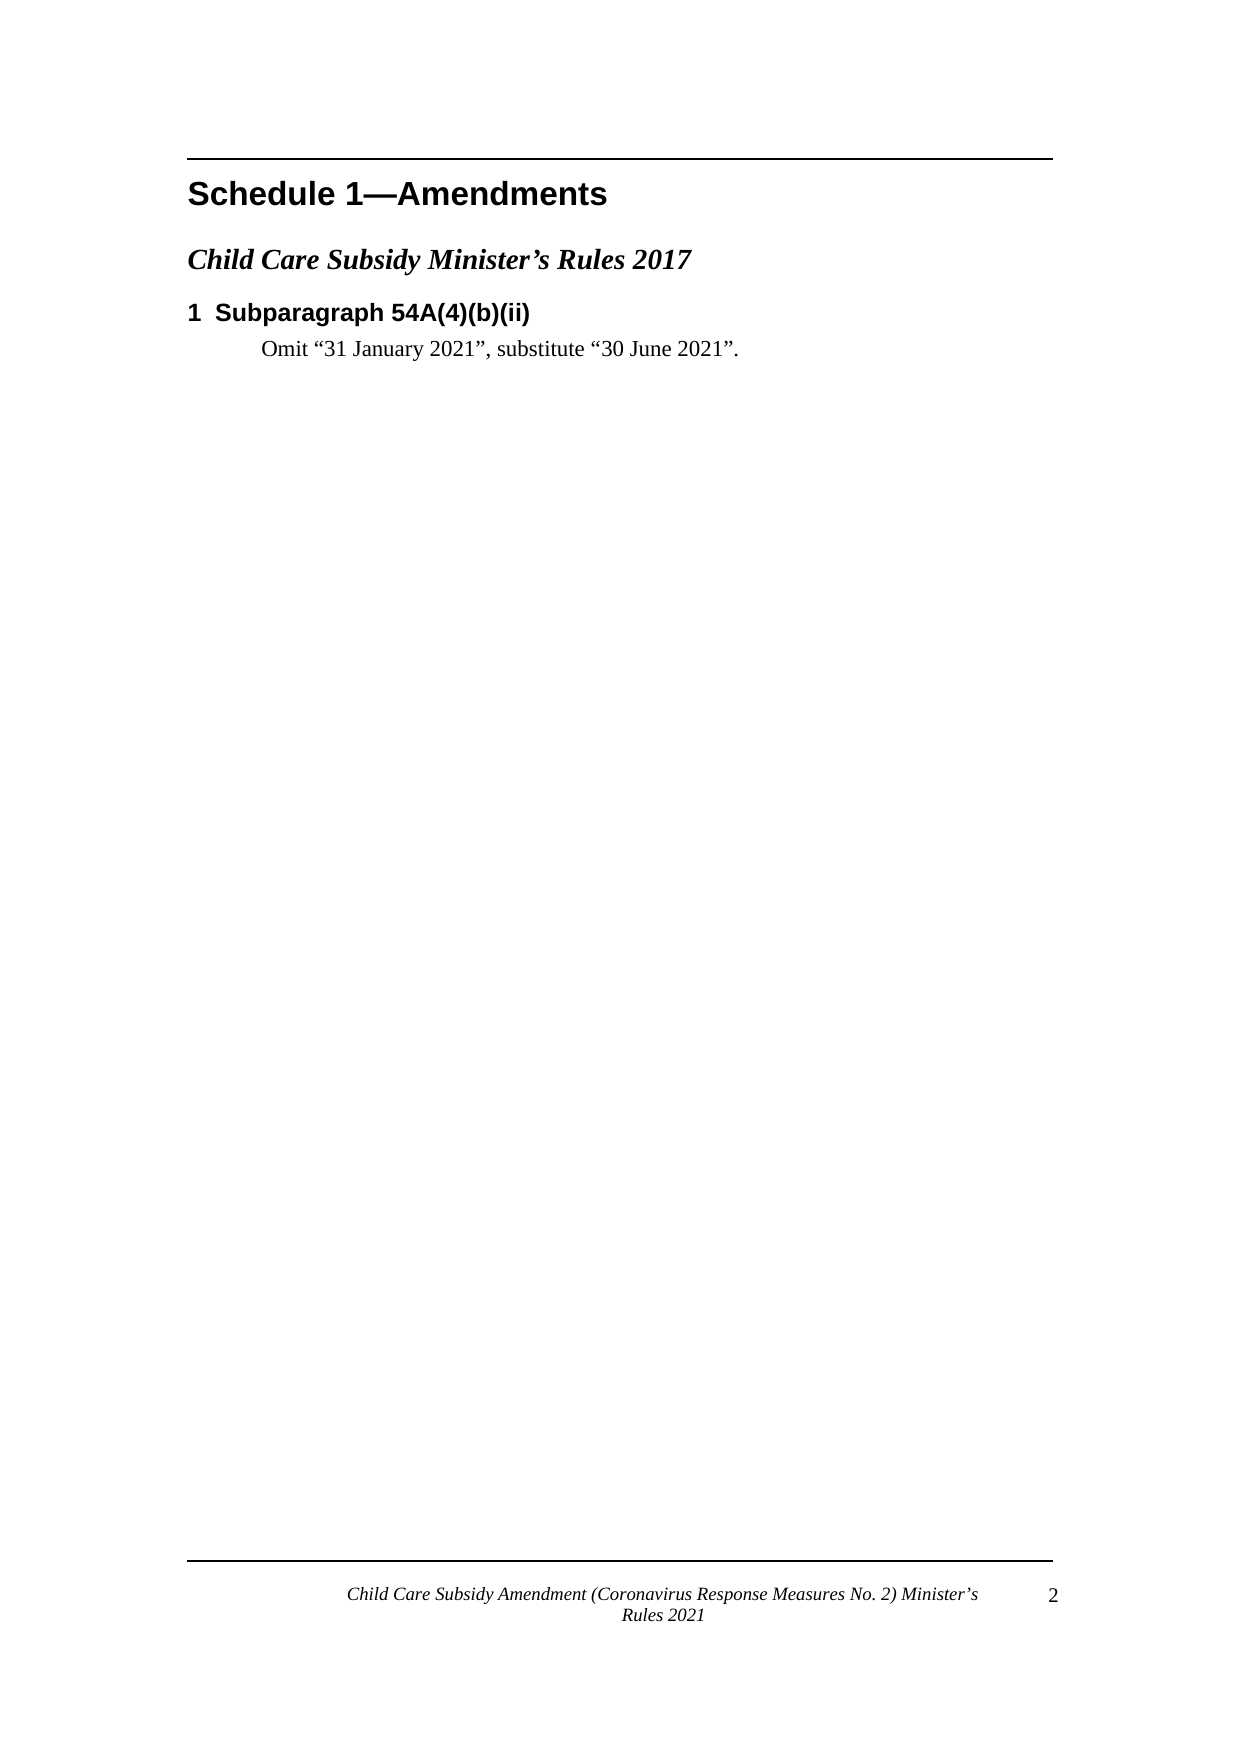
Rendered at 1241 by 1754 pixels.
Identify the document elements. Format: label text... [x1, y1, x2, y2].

text Child Care Subsidy Minister’s Rules 2017 [187, 242, 1053, 275]
text Schedule 1—Amendments [187, 174, 1053, 213]
text Omit “31 January 2021”, substitute “30 June 2021”. [261, 335, 1053, 362]
text 1 Subparagraph 54A(4)(b)(ii) [187, 298, 1053, 327]
